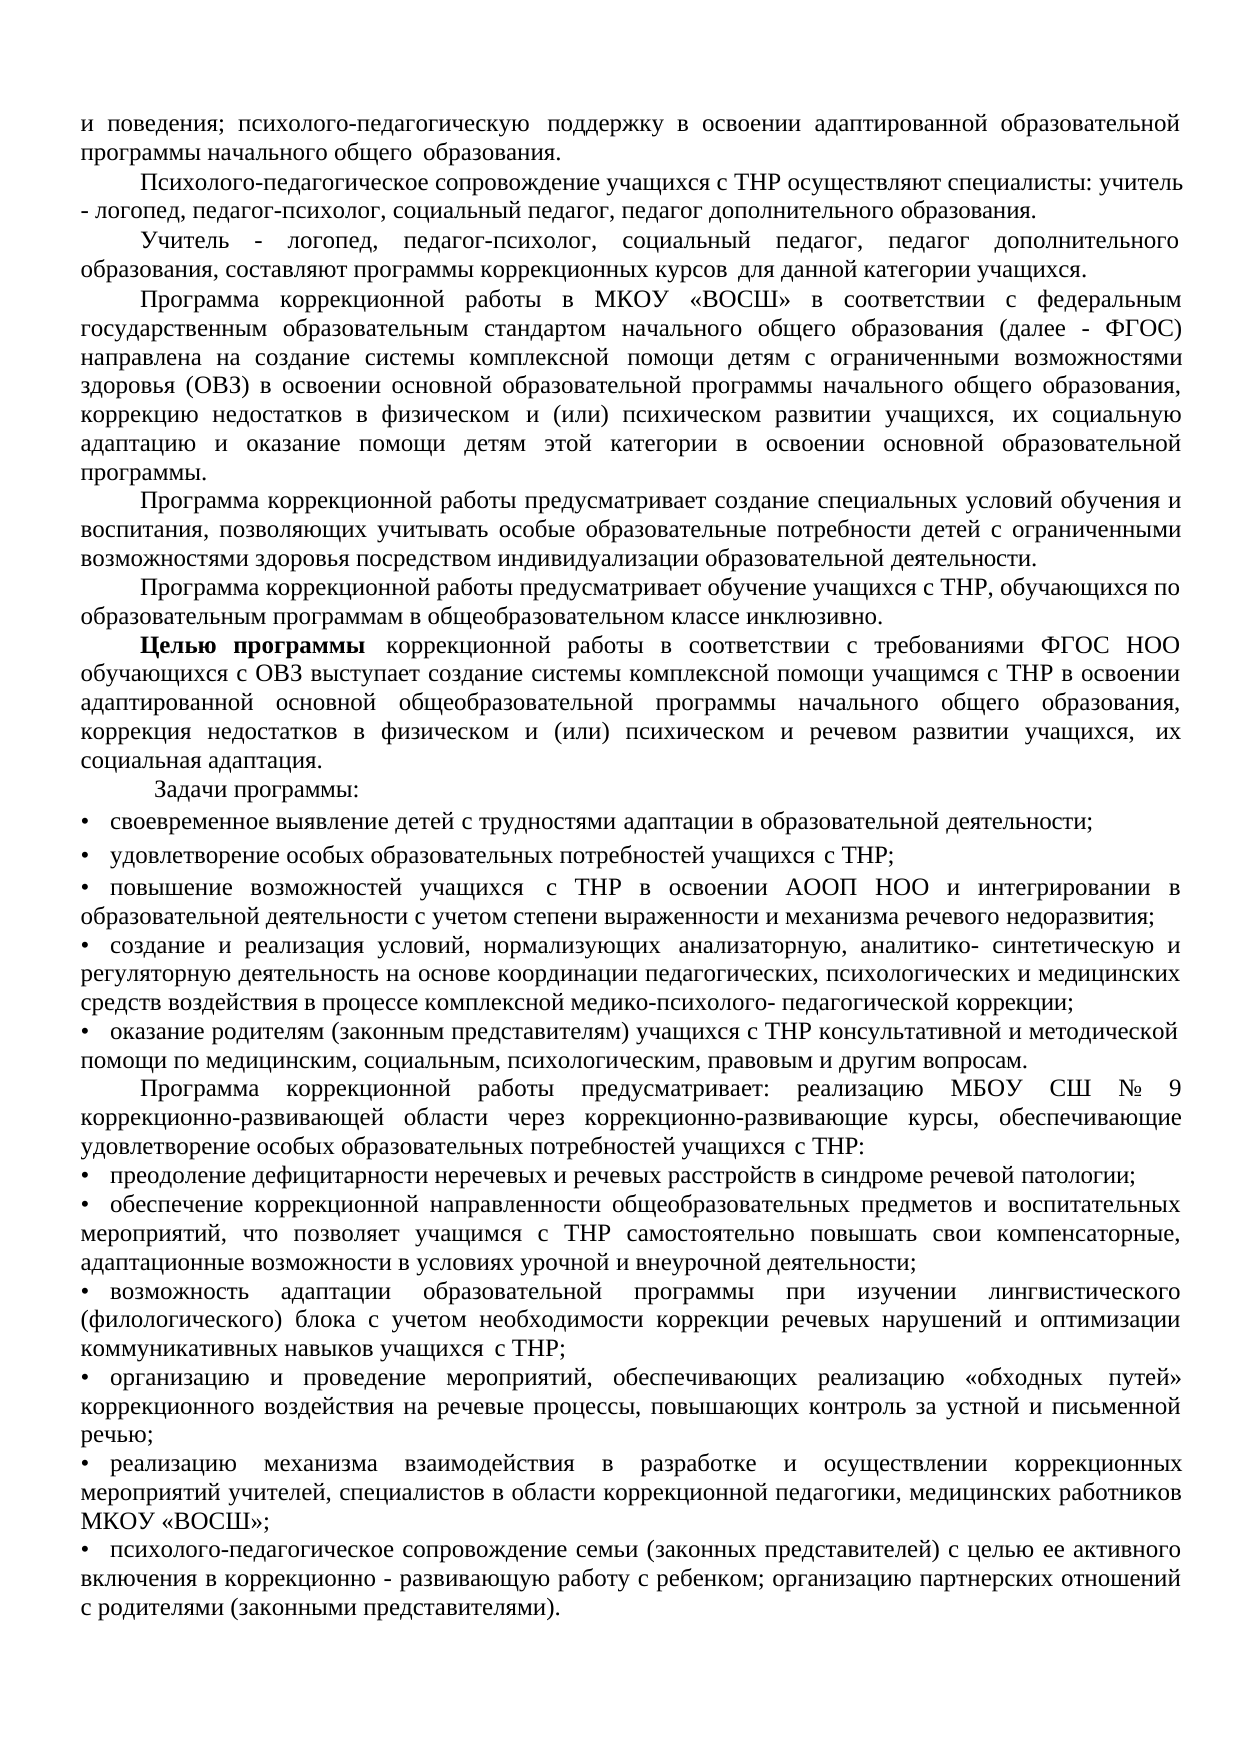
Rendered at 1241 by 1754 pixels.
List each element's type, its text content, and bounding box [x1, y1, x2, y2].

text Программа коррекционной работы предусматривает обучение учащихся с ТНР, обучающихся по образовательным программам в общеобразовательном классе инклюзивно. [80, 572, 1181, 630]
list удовлетворение особых образовательных потребностей учащихся с ТНР; [80, 840, 1209, 868]
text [80, 108, 1180, 166]
list оказание родителям (законным представителям) учащихся с ТНР консультативной и методической помощи по медицинским, социальным, психологическим, правовым и другим вопросам. [80, 1016, 1179, 1073]
list преодоление дефицитарности неречевых и речевых расстройств в синдроме речевой патологии; [80, 1160, 1179, 1188]
text Целью программы коррекционной работы в соответствии с требованиями ФГОС НОО обучающихся с ОВЗ выступает создание системы комплексной помощи учащимся с ТНР в освоении адаптированной основной общеобразовательной программы начального общего образования, коррекция недостатков в физическом и (или) психическом и речевом развитии учащихся, их социальная адаптация. [80, 630, 1181, 773]
text Программа коррекционной работы предусматривает: реализацию МБОУ СШ № 9 коррекционно-развивающей области через коррекционно-развивающие курсы, обеспечивающие удовлетворение особых образовательных потребностей учащихся с ТНР: [80, 1073, 1182, 1160]
text Задачи программы: [154, 774, 1209, 803]
list возможность адаптации образовательной программы при изучении лингвистического (филологического) блока с учетом необходимости коррекции речевых нарушений и оптимизации коммуникативных навыков учащихся с ТНР; [80, 1276, 1181, 1362]
text Программа коррекционной работы предусматривает создание специальных условий обучения и воспитания, позволяющих учитывать особые образовательные потребности детей с ограниченными возможностями здоровья посредством индивидуализации образовательной деятельности. [80, 485, 1182, 572]
list психолого-педагогическое сопровождение семьи (законных представителей) с целью ее активного включения в коррекционно - развивающую работу с ребенком; организацию партнерских отношений с родителями (законными представителями). [80, 1534, 1182, 1621]
list создание и реализация условий, нормализующих анализаторную, аналитико- синтетическую и регуляторную деятельность на основе координации педагогических, психологических и медицинских средств воздействия в процессе комплексной медико-психолого- педагогической коррекции; [80, 930, 1181, 1016]
list своевременное выявление детей с трудностями адаптации в образовательной деятельности; [80, 806, 1209, 835]
text Учитель - логопед, педагог-психолог, социальный педагог, педагог дополнительного образования, составляют программы коррекционных курсов для данной категории учащихся. [80, 226, 1180, 283]
text Программа коррекционной работы в МКОУ «ВОСШ» в соответствии с федеральным государственным образовательным стандартом начального общего образования (далее - ФГОС) направлена на создание системы комплексной помощи детям с ограниченными возможностями здоровья (ОВЗ) в освоении основной образовательной программы начального общего образования, коррекцию недостатков в физическом и (или) психическом развитии учащихся, их социальную адаптацию и оказание помощи детям этой категории в освоении основной образовательной программы. [80, 284, 1182, 485]
list реализацию механизма взаимодействия в разработке и осуществлении коррекционных мероприятий учителей, специалистов в области коррекционной педагогики, медицинских работников МКОУ «ВОСШ»; [80, 1448, 1183, 1534]
list организацию и проведение мероприятий, обеспечивающих реализацию «обходных путей» коррекционного воздействия на речевые процессы, повышающих контроль за устной и письменной речью; [80, 1362, 1182, 1448]
list обеспечение коррекционной направленности общеобразовательных предметов и воспитательных мероприятий, что позволяет учащимся с ТНР самостоятельно повышать свои компенсаторные, адаптационные возможности в условиях урочной и внеурочной деятельности; [80, 1189, 1181, 1276]
text Психолого-педагогическое сопровождение учащихся с ТНР осуществляют специалисты: учитель - логопед, педагог-психолог, социальный педагог, педагог дополнительного образования. [80, 167, 1184, 224]
list повышение возможностей учащихся с ТНР в освоении АООП НОО и интегрировании в образовательной деятельности с учетом степени выраженности и механизма речевого недоразвития; [80, 872, 1180, 930]
